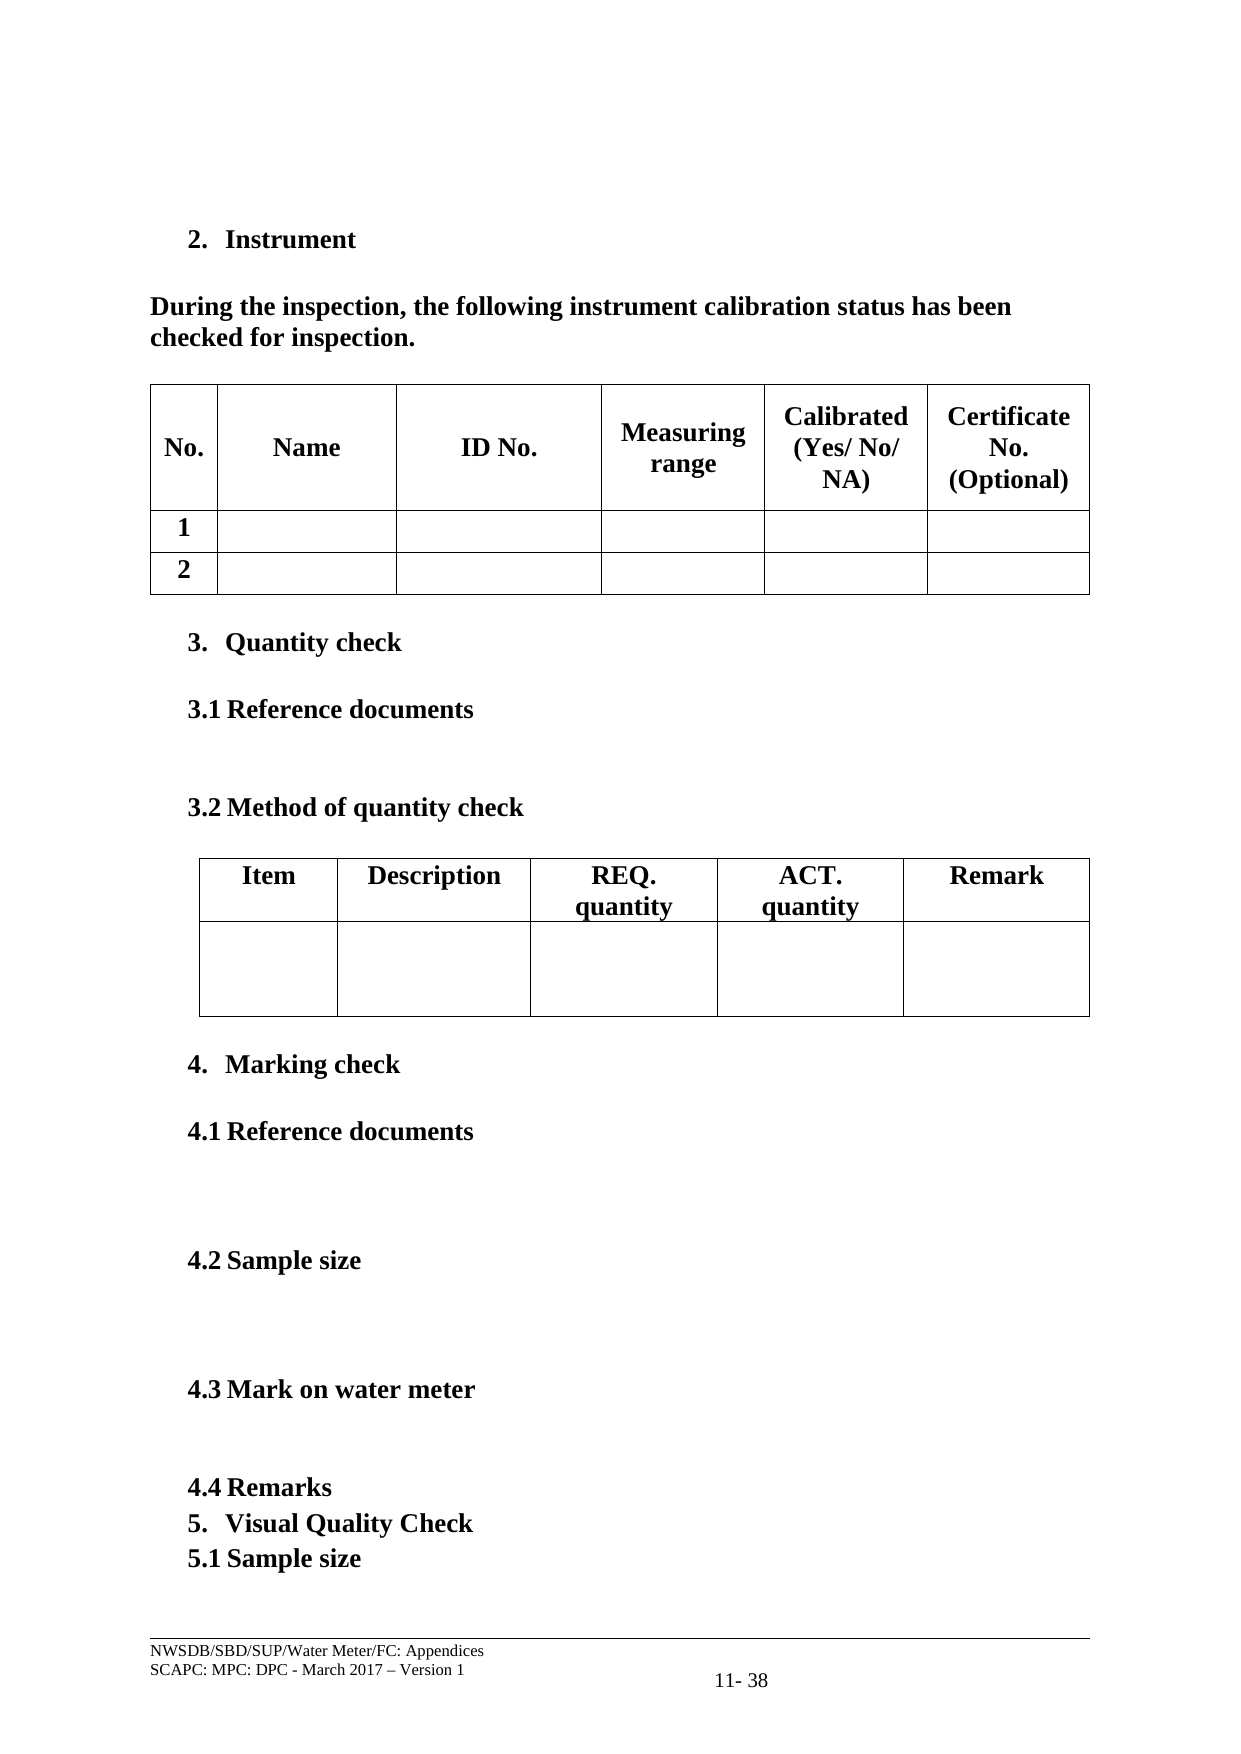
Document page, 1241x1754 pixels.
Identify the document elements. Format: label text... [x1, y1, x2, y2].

list Method of quantity check [187, 791, 1090, 822]
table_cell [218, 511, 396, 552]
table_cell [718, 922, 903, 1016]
list Mark on water meter [187, 1373, 1090, 1404]
list Remarks [187, 1471, 1090, 1502]
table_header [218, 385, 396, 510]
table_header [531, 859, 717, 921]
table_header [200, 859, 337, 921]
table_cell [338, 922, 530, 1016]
list Sample size [187, 1244, 1090, 1275]
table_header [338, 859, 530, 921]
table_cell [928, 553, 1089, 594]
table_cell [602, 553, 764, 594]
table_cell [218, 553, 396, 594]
list Reference documents [187, 693, 1090, 724]
list Marking check [187, 1048, 1090, 1079]
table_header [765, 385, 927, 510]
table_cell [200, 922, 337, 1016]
list Sample size [187, 1542, 1090, 1573]
list Visual Quality Check [187, 1507, 1090, 1538]
list Quantity check [187, 626, 1090, 657]
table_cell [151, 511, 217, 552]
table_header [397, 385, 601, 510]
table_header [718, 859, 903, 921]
text During the inspection, the following instrument calibration status has been checked for inspection. [150, 290, 1090, 352]
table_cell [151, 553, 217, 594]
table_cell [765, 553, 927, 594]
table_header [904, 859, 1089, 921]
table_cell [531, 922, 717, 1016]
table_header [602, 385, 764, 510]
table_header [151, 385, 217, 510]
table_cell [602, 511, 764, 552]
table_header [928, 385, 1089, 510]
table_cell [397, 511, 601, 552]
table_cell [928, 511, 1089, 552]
list Reference documents [187, 1114, 1090, 1146]
list Instrument [187, 223, 1090, 254]
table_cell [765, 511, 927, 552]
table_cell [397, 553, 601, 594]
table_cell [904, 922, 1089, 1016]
